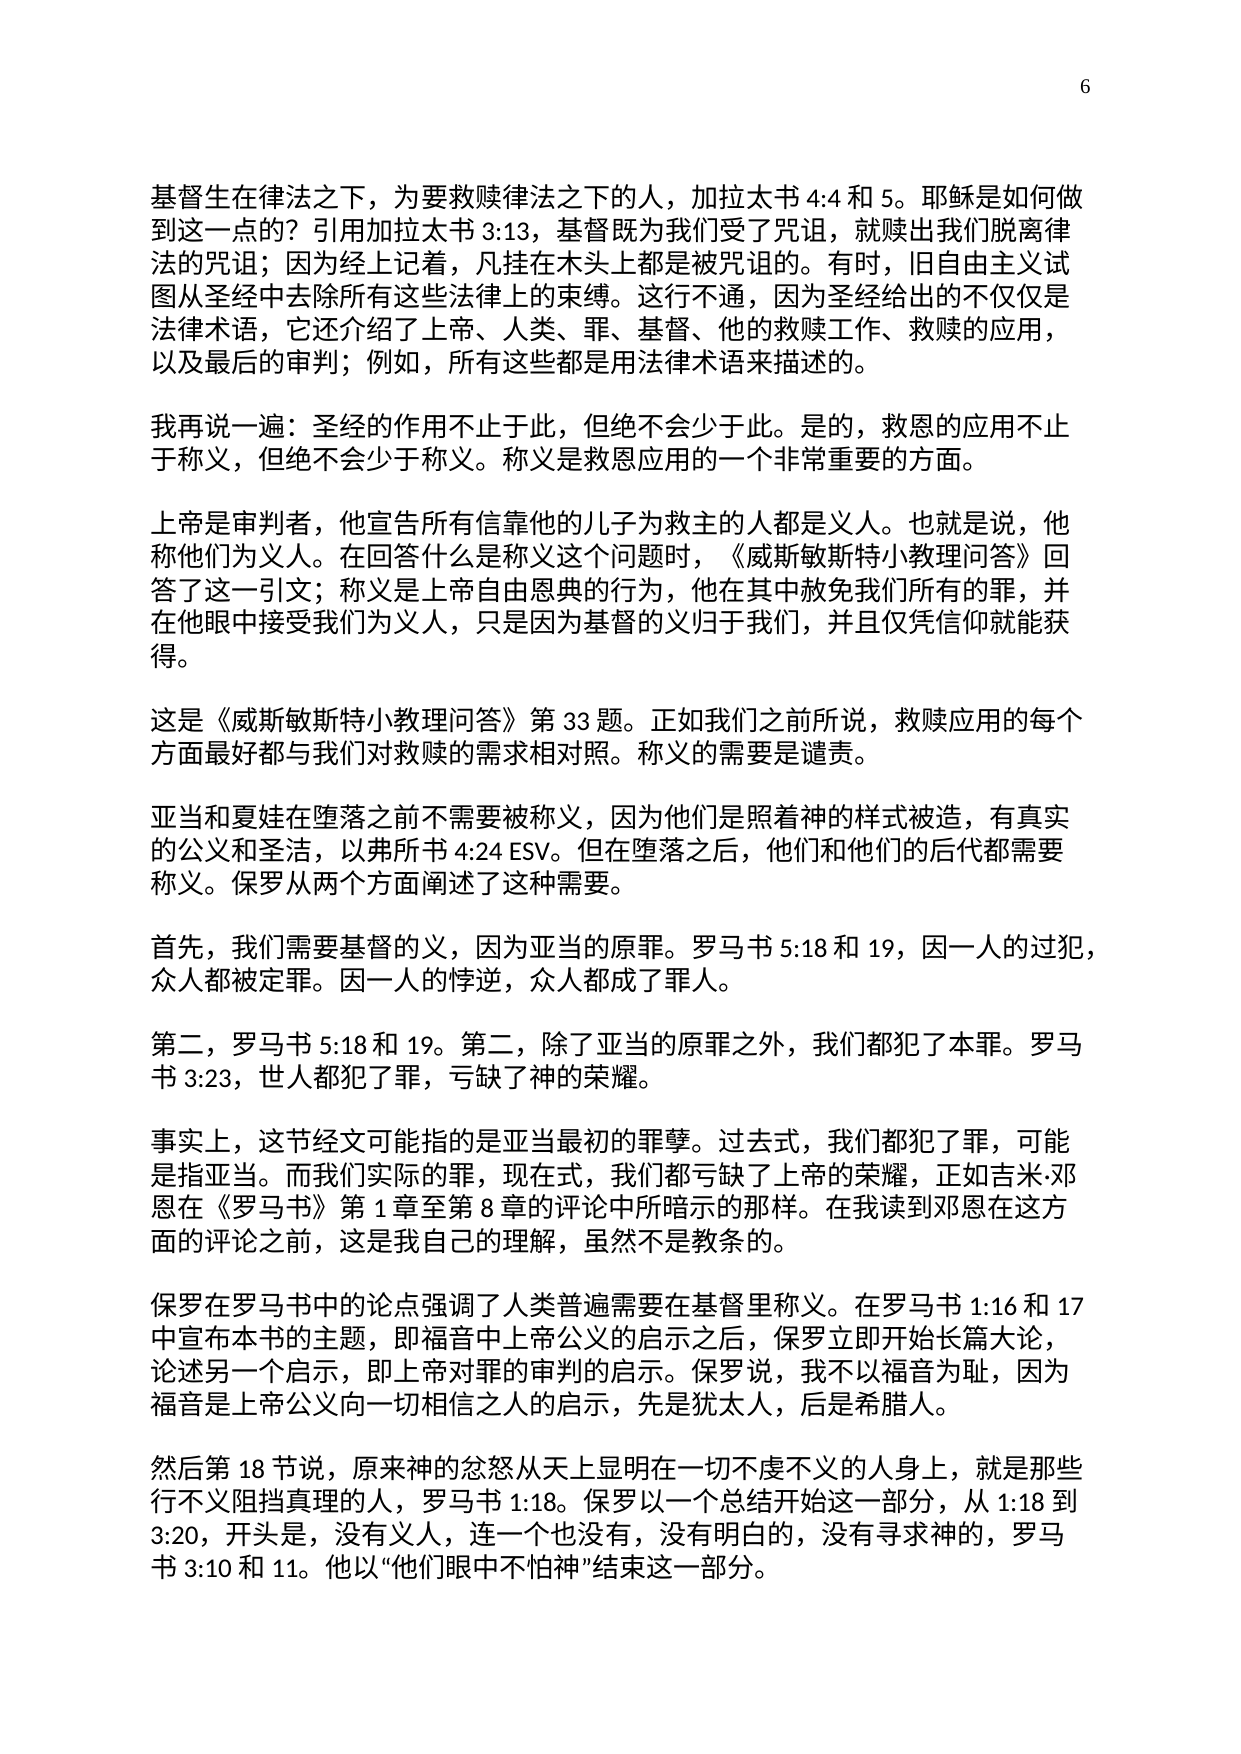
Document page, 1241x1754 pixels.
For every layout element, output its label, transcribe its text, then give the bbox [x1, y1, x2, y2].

text 然后第 18 节说，原来神的忿怒从天上显明在一切不虔不义的人身上，就是那些行不义阻挡真理的人，罗马书 1:18。保罗以一个总结开始这一部分，从 1:18 到 3:20，开头是，没有义人，连一个也没有，没有明白的，没有寻求神的，罗马书 3:10 和 11。他以“他们眼中不怕神”结束这一部分。 [150, 1452, 1090, 1584]
text 保罗在罗马书中的论点强调了人类普遍需要在基督里称义。在罗马书 1:16 和 17 中宣布本书的主题，即福音中上帝公义的启示之后，保罗立即开始长篇大论，论述另一个启示，即上帝对罪的审判的启示。保罗说，我不以福音为耻，因为福音是上帝公义向一切相信之人的启示，先是犹太人，后是希腊人。 [150, 1289, 1090, 1421]
text 基督生在律法之下，为要救赎律法之下的人，加拉太书 4:4 和 5。耶稣是如何做到这一点的？引用加拉太书 3:13，基督既为我们受了咒诅，就赎出我们脱离律法的咒诅；因为经上记着，凡挂在木头上都是被咒诅的。有时，旧自由主义试图从圣经中去除所有这些法律上的束缚。这行不通，因为圣经给出的不仅仅是法律术语，它还介绍了上帝、人类、罪、基督、他的救赎工作、救赎的应用，以及最后的审判；例如，所有这些都是用法律术语来描述的。 [150, 181, 1090, 379]
text 上帝是审判者，他宣告所有信靠他的儿子为救主的人都是义人。也就是说，他称他们为义人。在回答什么是称义这个问题时，《威斯敏斯特小教理问答》回答了这一引文；称义是上帝自由恩典的行为，他在其中赦免我们所有的罪，并在他眼中接受我们为义人，只是因为基督的义归于我们，并且仅凭信仰就能获得。 [150, 508, 1090, 673]
text 事实上，这节经文可能指的是亚当最初的罪孽。过去式，我们都犯了罪，可能是指亚当。而我们实际的罪，现在式，我们都亏缺了上帝的荣耀，正如吉米·邓恩在《罗马书》第 1 章至第 8 章的评论中所暗示的那样。在我读到邓恩在这方面的评论之前，这是我自己的理解，虽然不是教条的。 [150, 1126, 1090, 1258]
text 第二，罗马书 5:18和 19。第二，除了亚当的原罪之外，我们都犯了本罪。罗马书 3:23，世人都犯了罪，亏缺了神的荣耀。 [150, 1028, 1090, 1094]
text 首先，我们需要基督的义，因为亚当的原罪。罗马书 5:18 和 19，因一人的过犯，众人都被定罪。因一人的悖逆，众人都成了罪人。 [150, 931, 1090, 997]
text 亚当和夏娃在堕落之前不需要被称义，因为他们是照着神的样式被造，有真实的公义和圣洁，以弗所书 4:24 ESV。但在堕落之后，他们和他们的后代都需要称义。保罗从两个方面阐述了这种需要。 [150, 801, 1090, 900]
text 这是《威斯敏斯特小教理问答》第 33 题。正如我们之前所说，救赎应用的每个方面最好都与我们对救赎的需求相对照。称义的需要是谴责。 [150, 704, 1090, 770]
text 我再说一遍：圣经的作用不止于此，但绝不会少于此。是的，救恩的应用不止于称义，但绝不会少于称义。称义是救恩应用的一个非常重要的方面。 [150, 410, 1090, 476]
